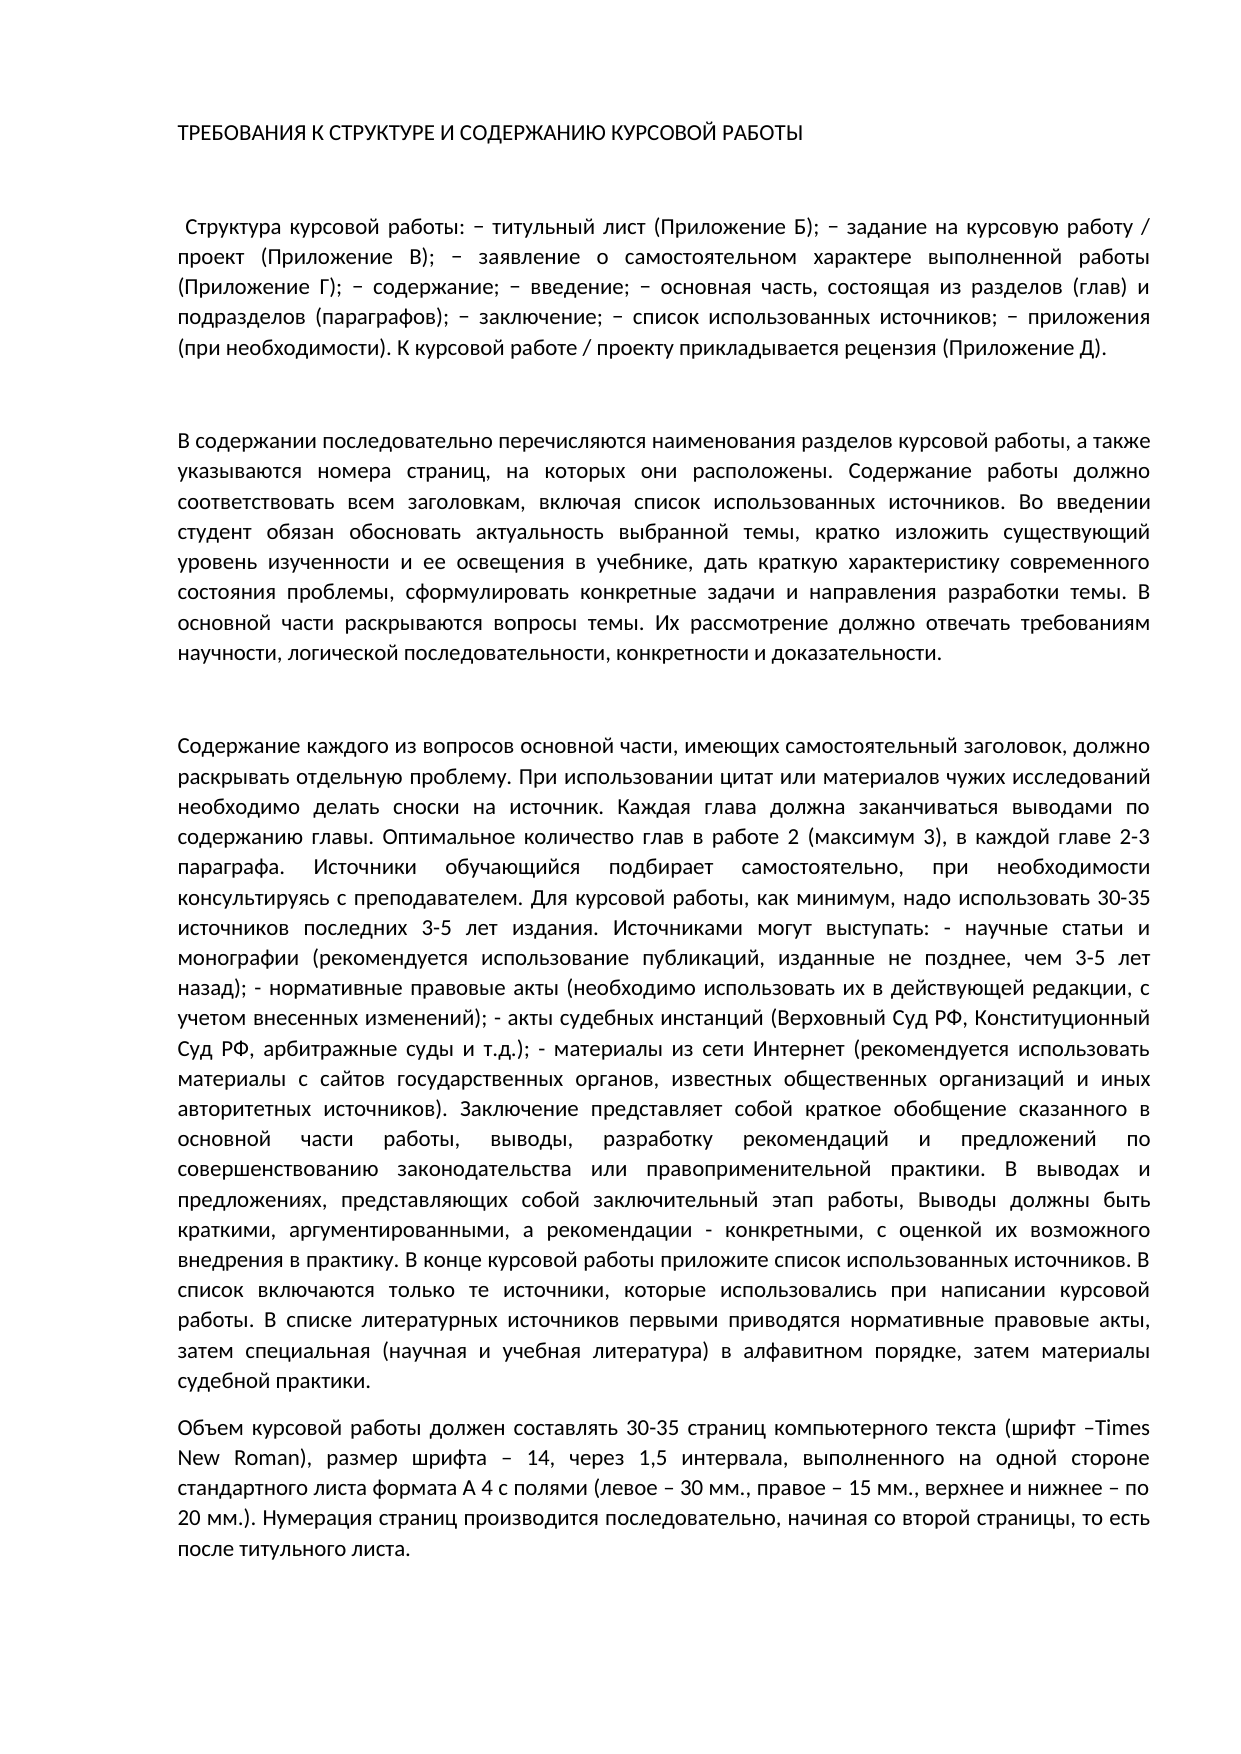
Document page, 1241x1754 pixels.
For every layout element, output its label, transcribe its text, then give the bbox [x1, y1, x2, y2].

text Содержание каждого из вопросов основной части, имеющих самостоятельный заголовок, должно раскрывать отдельную проблему. При использовании цитат или материалов чужих исследований необходимо делать сноски на источник. Каждая глава должна заканчиваться выводами по содержанию главы. Оптимальное количество глав в работе 2 (максимум 3), в каждой главе 2-3 параграфа. Источники обучающийся подбирает самостоятельно, при необходимости консультируясь с преподавателем. Для курсовой работы, как минимум, надо использовать 30-35 источников последних 3-5 лет издания. Источниками могут выступать: - научные статьи и монографии (рекомендуется использование публикаций, изданные не позднее, чем 3-5 лет назад); - нормативные правовые акты (необходимо использовать их в действующей редакции, с учетом внесенных изменений); - акты судебных инстанций (Верховный Суд РФ, Конституционный Суд РФ, арбитражные суды и т.д.); - материалы из сети Интернет (рекомендуется использовать материалы с сайтов государственных органов, известных общественных организаций и иных авторитетных источников). Заключение представляет собой краткое обобщение сказанного в основной части работы, выводы, разработку рекомендаций и предложений по совершенствованию законодательства или правоприменительной практики. В выводах и предложениях, представляющих собой заключительный этап работы, Выводы должны быть краткими, аргументированными, а рекомендации - конкретными, с оценкой их возможного внедрения в практику. В конце курсовой работы приложите список использованных источников. В список включаются только те источники, которые использовались при написании курсовой работы. В списке литературных источников первыми приводятся нормативные правовые акты, затем специальная (научная и учебная литература) в алфавитном порядке, затем материалы судебной практики. [177, 732, 1152, 1394]
text В содержании последовательно перечисляются наименования разделов курсовой работы, а также указываются номера страниц, на которых они расположены. Содержание работы должно соответствовать всем заголовкам, включая список использованных источников. Во введении студент обязан обосновать актуальность выбранной темы, кратко изложить существующий уровень изученности и ее освещения в учебнике, дать краткую характеристику современного состояния проблемы, сформулировать конкретные задачи и направления разработки темы. В основной части раскрываются вопросы темы. Их рассмотрение должно отвечать требованиям научности, логической последовательности, конкретности и доказательности. [177, 426, 1152, 666]
text Объем курсовой работы должен составлять 30-35 страниц компьютерного текста (шрифт –Times New Roman), размер шрифта – 14, через 1,5 интервала, выполненного на одной стороне стандартного листа формата А 4 с полями (левое – 30 мм., правое – 15 мм., верхнее и нижнее – по 20 мм.). Нумерация страниц производится последовательно, начиная со второй страницы, то есть после титульного листа. [177, 1413, 1152, 1562]
text Структура курсовой работы: − титульный лист (Приложение Б); − задание на курсовую работу / проект (Приложение В); − заявление о самостоятельном характере выполненной работы (Приложение Г); − содержание; − введение; − основная часть, состоящая из разделов (глав) и подразделов (параграфов); − заключение; − список использованных источников; − приложения (при необходимости). К курсовой работе / проекту прикладывается рецензия (Приложение Д). [177, 212, 1152, 361]
text ТРЕБОВАНИЯ К СТРУКТУРЕ И СОДЕРЖАНИЮ КУРСОВОЙ РАБОТЫ [177, 118, 1152, 146]
